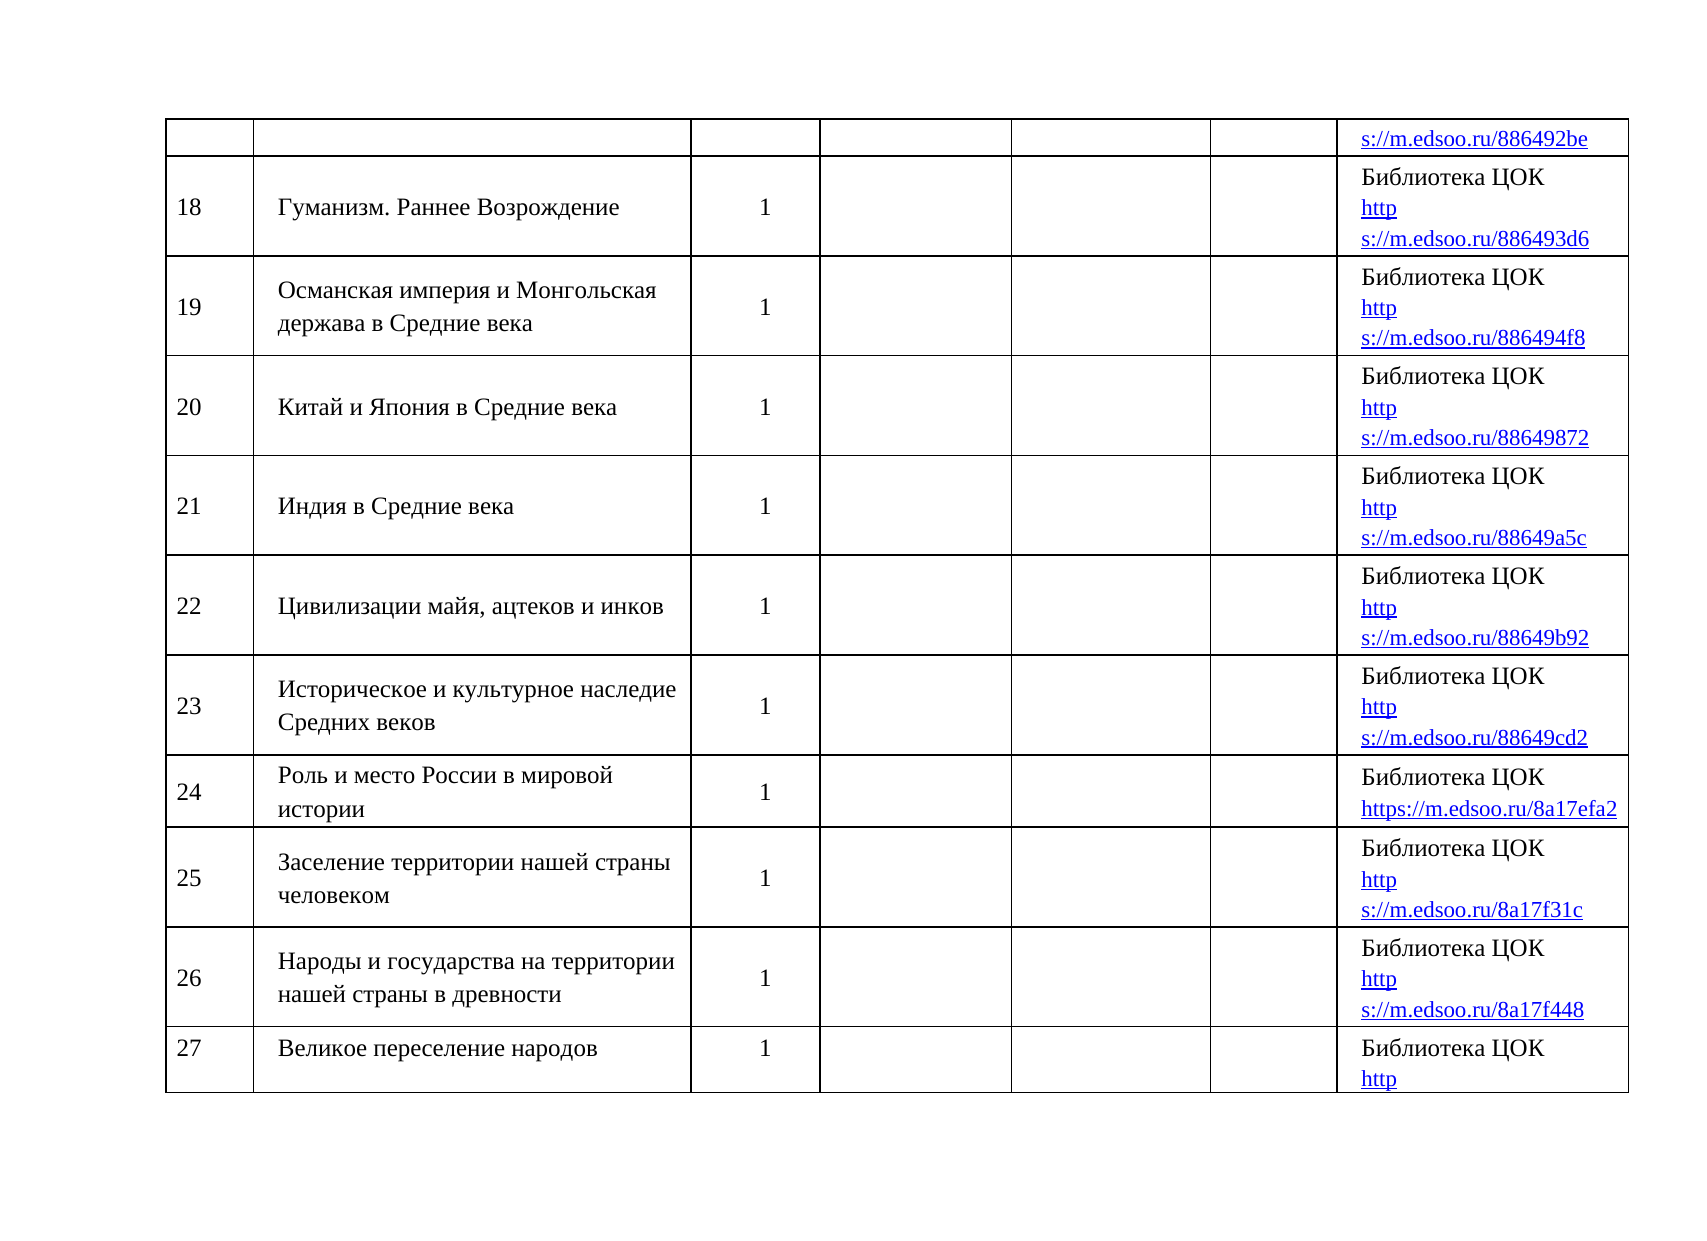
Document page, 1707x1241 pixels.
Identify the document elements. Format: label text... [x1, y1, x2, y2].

table_cell [1012, 756, 1210, 826]
table_cell Библиотека ЦОК https://m.edsoo.ru/88649cd2 [1338, 656, 1628, 754]
table_cell [1012, 1027, 1210, 1092]
table_cell 25 [167, 828, 253, 926]
table_cell [821, 157, 1011, 255]
table_cell Гуманизм. Раннее Возрождение [254, 157, 690, 255]
table_cell [1012, 928, 1210, 1026]
table_cell 1 [692, 828, 819, 926]
table_cell 1 [692, 120, 819, 155]
table_cell [1012, 828, 1210, 926]
table_cell Индия в Средние века [254, 456, 690, 554]
table_cell 17 [167, 120, 253, 155]
table_cell [1211, 928, 1336, 1026]
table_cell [254, 120, 690, 155]
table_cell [254, 1027, 690, 1092]
table_cell Роль и место России в мировой истории [254, 756, 690, 826]
table_cell 1 [692, 456, 819, 554]
table_cell Библиотека ЦОК https://m.edsoo.ru/88649872 [1338, 356, 1628, 454]
table_cell 21 [167, 456, 253, 554]
table_cell 22 [167, 556, 253, 654]
table_cell 1 [692, 656, 819, 754]
table_cell Народы и государства на территории нашей страны в древности [254, 928, 690, 1026]
table_cell 24 [167, 756, 253, 826]
table_cell [1211, 756, 1336, 826]
table_cell Библиотека ЦОК https://m.edsoo.ru/886494f8 [1338, 257, 1628, 355]
table_cell 23 [167, 656, 253, 754]
table_cell [821, 828, 1011, 926]
table_cell [1012, 356, 1210, 454]
table_cell 1 [692, 1027, 819, 1092]
table_cell [1211, 556, 1336, 654]
table_cell Библиотека ЦОК https://m.edsoo.ru/8a17efa2 [1338, 756, 1628, 826]
table_cell Османская империя и Монгольская держава в Средние века [254, 257, 690, 355]
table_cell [1338, 120, 1628, 155]
table_cell [1211, 828, 1336, 926]
table_cell 1 [692, 257, 819, 355]
table_cell Китай и Япония в Средние века [254, 356, 690, 454]
table_cell [1211, 120, 1336, 155]
table_cell [1211, 157, 1336, 255]
table_cell [821, 356, 1011, 454]
table_cell [821, 928, 1011, 1026]
table_cell 20 [167, 356, 253, 454]
table_cell 18 [167, 157, 253, 255]
table_cell 1 [692, 756, 819, 826]
table_cell [1012, 556, 1210, 654]
table_cell [1012, 120, 1210, 155]
table_cell [821, 756, 1011, 826]
table_cell [1211, 356, 1336, 454]
table_cell [821, 257, 1011, 355]
table_cell [1012, 456, 1210, 554]
table_cell [1211, 656, 1336, 754]
table_cell 1 [692, 556, 819, 654]
table_cell 1 [692, 356, 819, 454]
table_cell [1012, 656, 1210, 754]
table_cell Заселение территории нашей страны человеком [254, 828, 690, 926]
table_cell Библиотека ЦОК https://m.edsoo.ru/8a17f448 [1338, 928, 1628, 1026]
table_cell [1211, 1027, 1336, 1092]
table_cell [821, 456, 1011, 554]
table_cell [821, 120, 1011, 155]
table_cell 26 [167, 928, 253, 1026]
table_cell Цивилизации майя, ацтеков и инков [254, 556, 690, 654]
table_cell [821, 656, 1011, 754]
table_cell Библиотека ЦОК https://m.edsoo.ru/886493d6 [1338, 157, 1628, 255]
table_cell [1211, 456, 1336, 554]
table_cell [1211, 257, 1336, 355]
table_cell [1012, 157, 1210, 255]
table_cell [1338, 1027, 1628, 1092]
table_cell 1 [692, 157, 819, 255]
table_cell 19 [167, 257, 253, 355]
table_cell [1012, 257, 1210, 355]
table_cell Библиотека ЦОК https://m.edsoo.ru/88649a5c [1338, 456, 1628, 554]
table_cell 27 [167, 1027, 253, 1092]
table_cell [821, 556, 1011, 654]
table_cell Библиотека ЦОК https://m.edsoo.ru/88649b92 [1338, 556, 1628, 654]
table_cell Библиотека ЦОК https://m.edsoo.ru/8a17f31c [1338, 828, 1628, 926]
table_cell Историческое и культурное наследие Средних веков [254, 656, 690, 754]
table_cell [821, 1027, 1011, 1092]
table_cell 1 [692, 928, 819, 1026]
